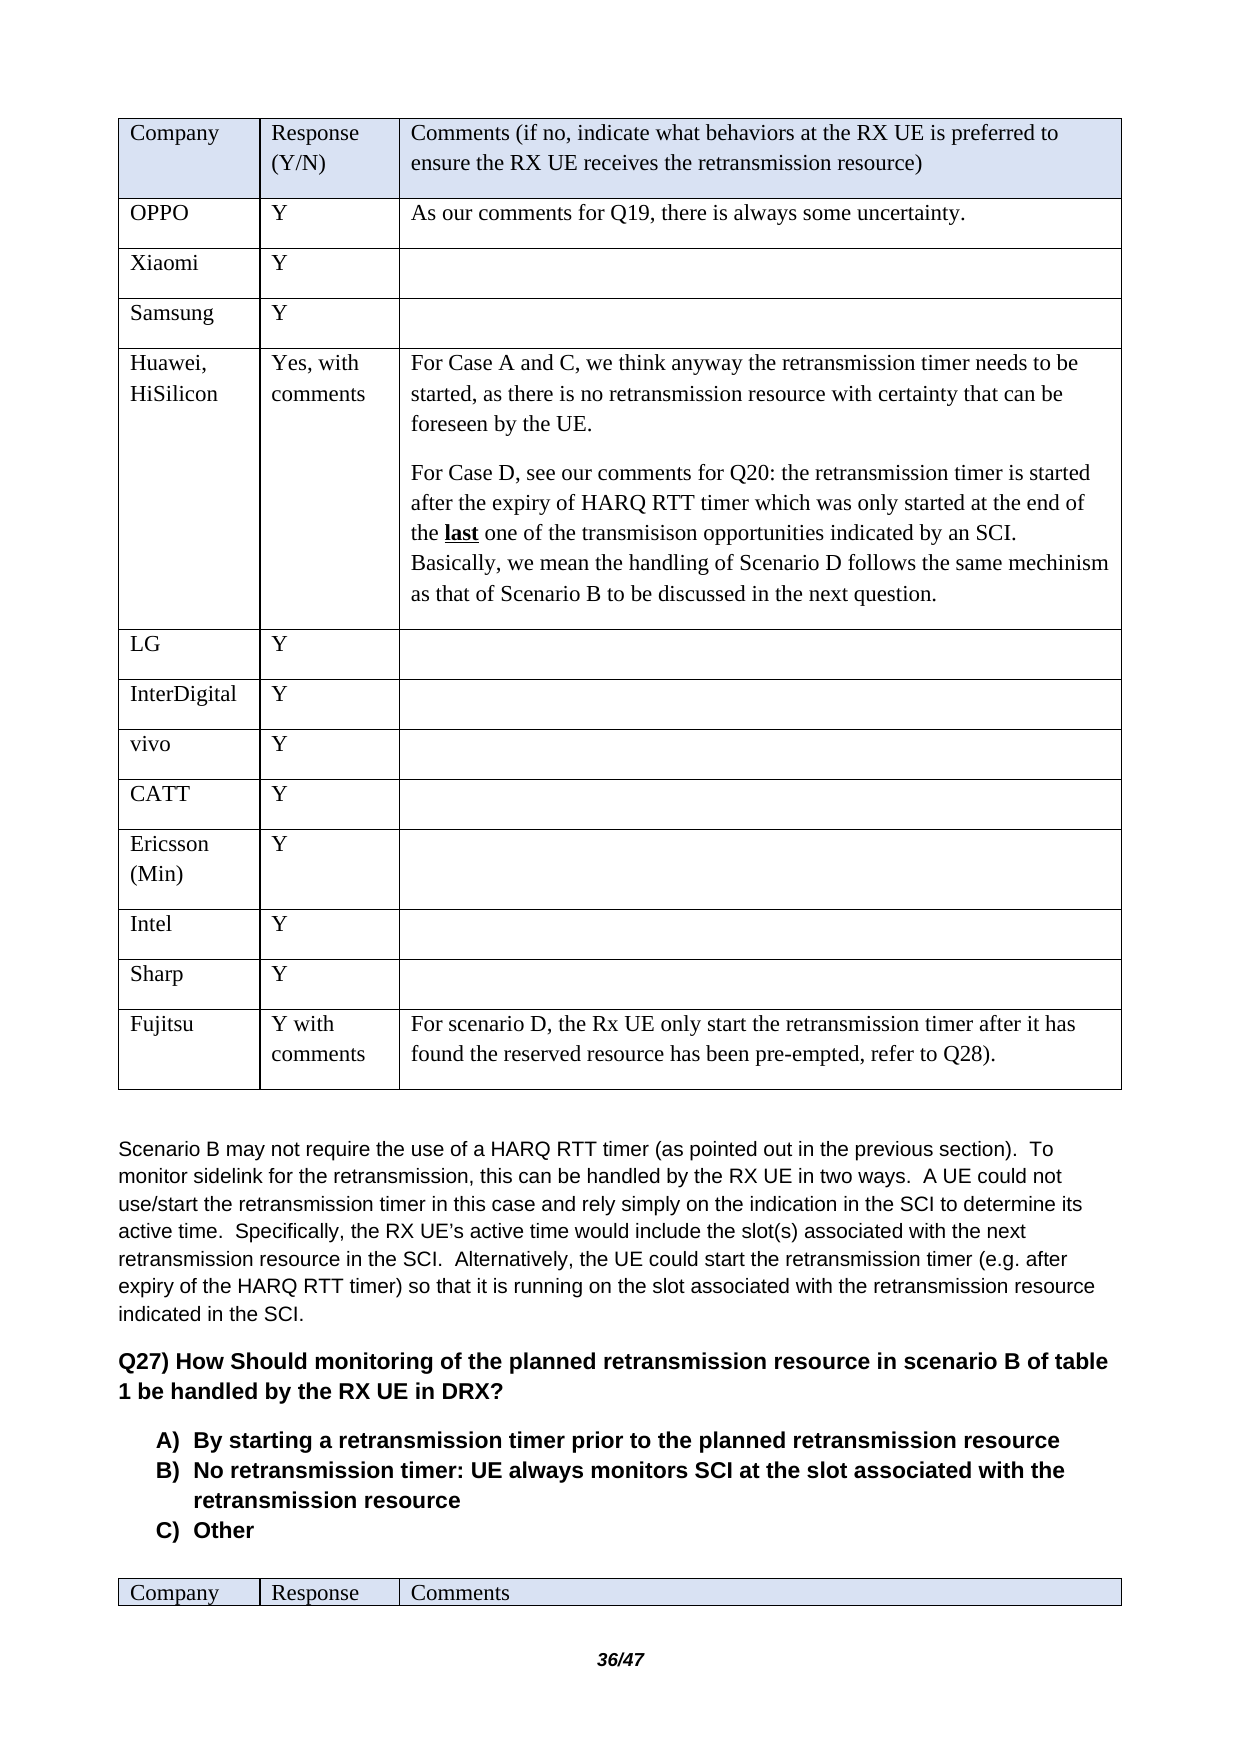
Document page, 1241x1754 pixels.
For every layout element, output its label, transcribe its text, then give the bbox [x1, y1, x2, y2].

list No retransmission timer: UE always monitors SCI at the slot associated with the retransmission resource [156, 1457, 1122, 1513]
table_cell [119, 830, 259, 909]
table_cell [400, 960, 1121, 1009]
table_cell [119, 730, 259, 778]
table_header Response [261, 1579, 399, 1605]
table_cell [119, 630, 259, 678]
table_cell [400, 630, 1121, 678]
list By starting a retransmission timer prior to the planned retransmission resource [156, 1427, 1122, 1453]
table_cell [261, 960, 399, 1009]
table_cell [261, 199, 399, 248]
table_cell [261, 299, 399, 348]
table_cell [400, 830, 1121, 909]
table_cell [119, 199, 259, 248]
list Other [156, 1517, 1122, 1544]
table_header Response (Y/N) [261, 119, 399, 198]
table_header Comments [400, 1579, 1121, 1605]
table_cell [400, 1010, 1121, 1089]
table_cell [119, 910, 259, 959]
table_cell [261, 780, 399, 828]
table_cell [400, 249, 1121, 298]
table_header Comments (if no, indicate what behaviors at the RX UE is preferred to ensure the RX UE receives the retransmission resource) [400, 119, 1121, 198]
text Q27) How Should monitoring of the planned retransmission resource in scenario B of table 1 be handled by the RX UE in DRX? [118, 1348, 1122, 1404]
table_cell [400, 730, 1121, 778]
table_cell [261, 1010, 399, 1089]
text Scenario B may not require the use of a HARQ RTT timer (as pointed out in the previous section). To monitor sidelink for the retransmission, this can be handled by the RX UE in two ways. A UE could not use/start the retransmission timer in this case and rely simply on the indication in the SCI to determine its active time. Specifically, the RX UE’s active time would include the slot(s) associated with the next retransmission resource in the SCI. Alternatively, the UE could start the retransmission timer (e.g. after expiry of the HARQ RTT timer) so that it is running on the slot associated with the retransmission resource indicated in the SCI. [118, 1136, 1122, 1325]
table_cell [119, 249, 259, 298]
table_cell [261, 830, 399, 909]
table_cell [119, 780, 259, 828]
table_cell [261, 249, 399, 298]
table_cell [400, 199, 1121, 248]
table_cell [119, 680, 259, 728]
table_cell [119, 349, 259, 628]
table_cell [261, 680, 399, 728]
table_cell [400, 299, 1121, 348]
table_cell [261, 349, 399, 628]
table_cell [400, 349, 1121, 628]
table_cell [261, 730, 399, 778]
table_cell [119, 299, 259, 348]
table_cell [261, 910, 399, 959]
table_cell [400, 910, 1121, 959]
table_header Company [119, 1579, 259, 1605]
table_cell [119, 960, 259, 1009]
table_cell [400, 780, 1121, 828]
table_cell [261, 630, 399, 678]
table_cell [400, 680, 1121, 728]
table_header Company [119, 119, 259, 198]
table_cell [119, 1010, 259, 1089]
